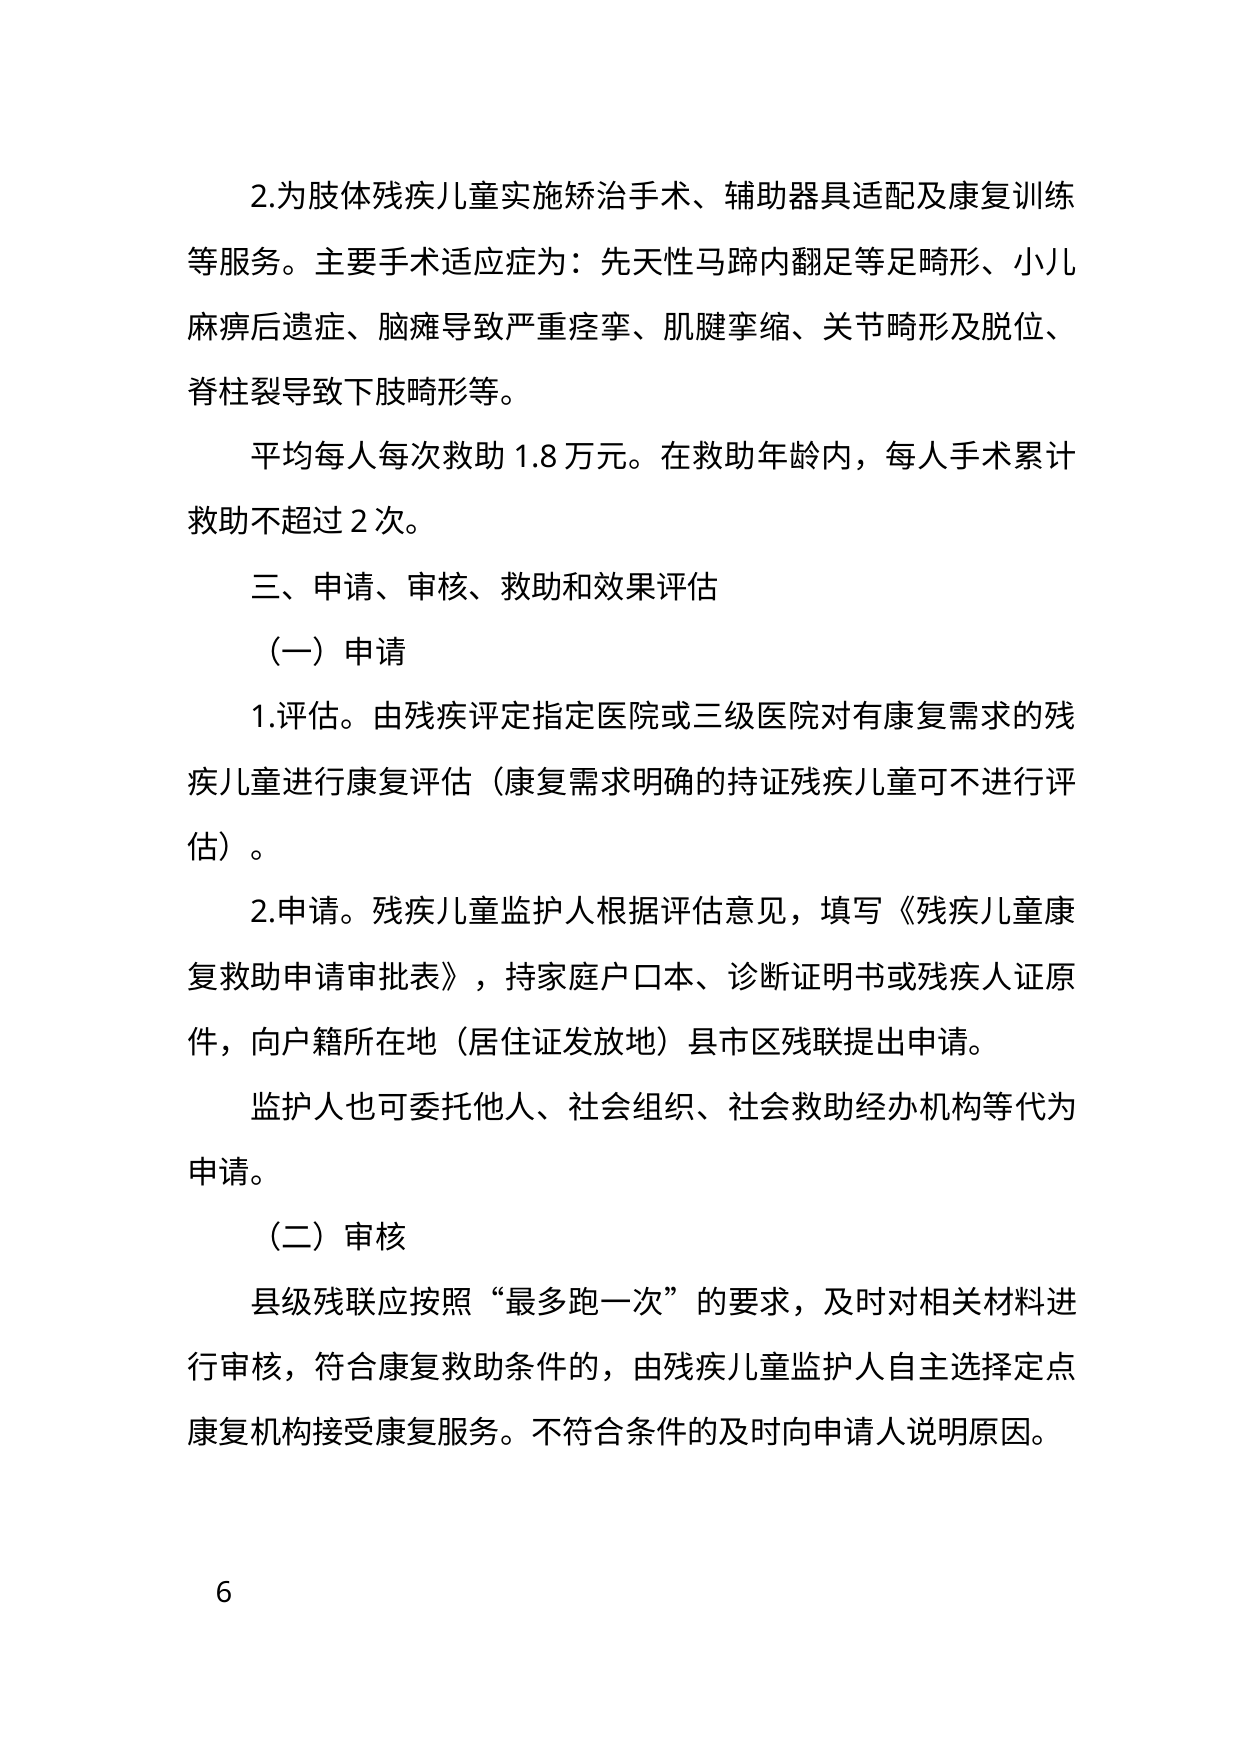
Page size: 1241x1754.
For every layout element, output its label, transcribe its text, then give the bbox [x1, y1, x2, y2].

text （一）申请 [187, 617, 1078, 682]
text 平均每人每次救助1.8万元。在救助年龄内，每人手术累计救助不超过2次。 [187, 422, 1078, 552]
text 县级残联应按照“最多跑一次”的要求，及时对相关材料进行审核，符合康复救助条件的，由残疾儿童监护人自主选择定点康复机构接受康复服务。不符合条件的及时向申请人说明原因。 [187, 1267, 1078, 1462]
text （二）审核 [187, 1202, 1078, 1267]
text 三、申请、审核、救助和效果评估 [187, 552, 1078, 617]
text 1.评估。由残疾评定指定医院或三级医院对有康复需求的残疾儿童进行康复评估（康复需求明确的持证残疾儿童可不进行评估）。 [187, 682, 1078, 877]
text 监护人也可委托他人、社会组织、社会救助经办机构等代为申请。 [187, 1072, 1078, 1202]
text 2.为肢体残疾儿童实施矫治手术、辅助器具适配及康复训练等服务。主要手术适应症为：先天性马蹄内翻足等足畸形、小儿麻痹后遗症、脑瘫导致严重痉挛、肌腱挛缩、关节畸形及脱位、脊柱裂导致下肢畸形等。 [187, 162, 1078, 422]
text 2.申请。残疾儿童监护人根据评估意见，填写《残疾儿童康复救助申请审批表》，持家庭户口本、诊断证明书或残疾人证原件，向户籍所在地（居住证发放地）县市区残联提出申请。 [187, 877, 1078, 1072]
